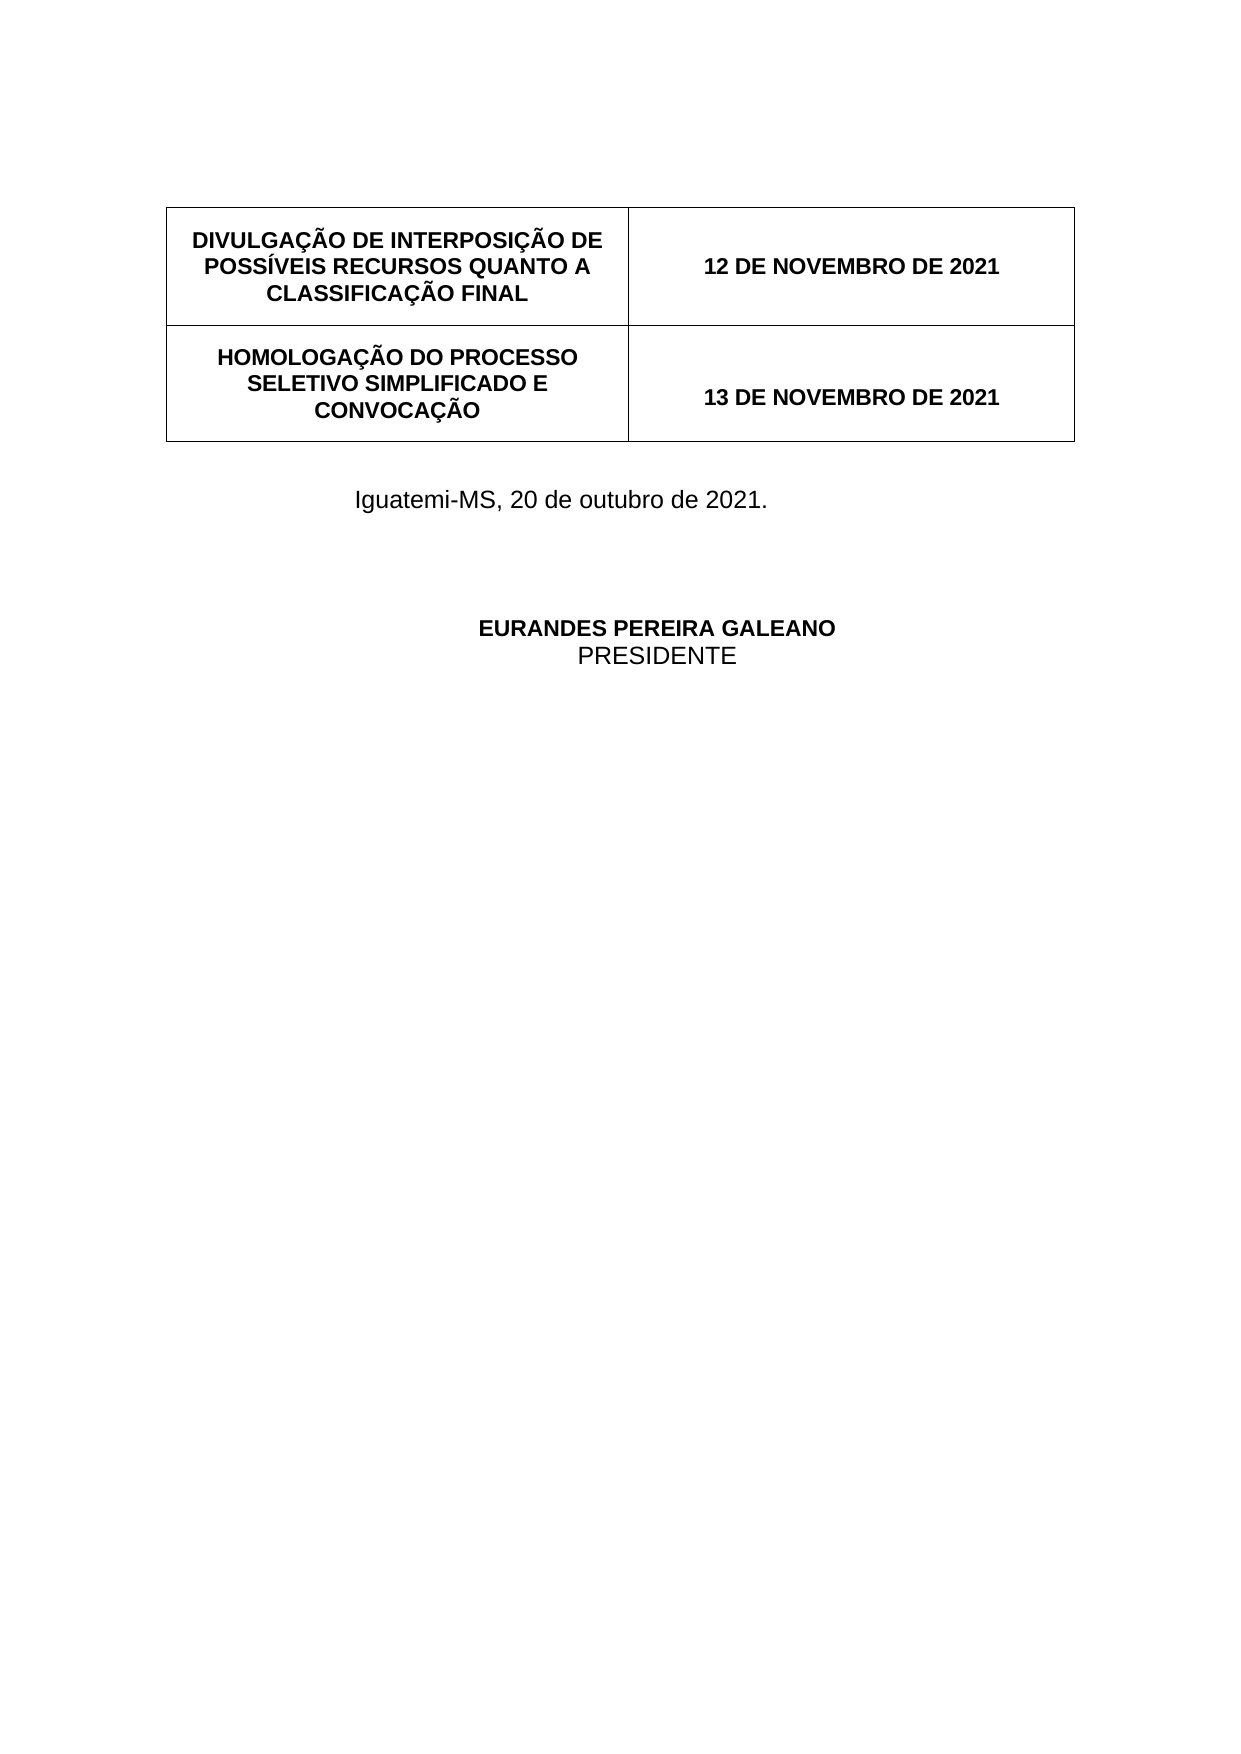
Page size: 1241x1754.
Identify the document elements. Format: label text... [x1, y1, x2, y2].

text PRESIDENTE [251, 641, 1063, 669]
table_cell 12 DE NOVEMBRO DE 2021 [629, 208, 1074, 325]
table_cell 13 DE NOVEMBRO DE 2021 [629, 326, 1074, 441]
table_cell DIVULGAÇÃO DE INTERPOSIÇÃO DE POSSÍVEIS RECURSOS QUANTO A CLASSIFICAÇÃO FINAL [167, 208, 628, 325]
text Iguatemi-MS, 20 de outubro de 2021. [177, 485, 1063, 514]
table_cell HOMOLOGAÇÃO DO PROCESSO SELETIVO SIMPLIFICADO E CONVOCAÇÃO [167, 326, 628, 441]
text EURANDES PEREIRA GALEANO [251, 614, 1063, 641]
